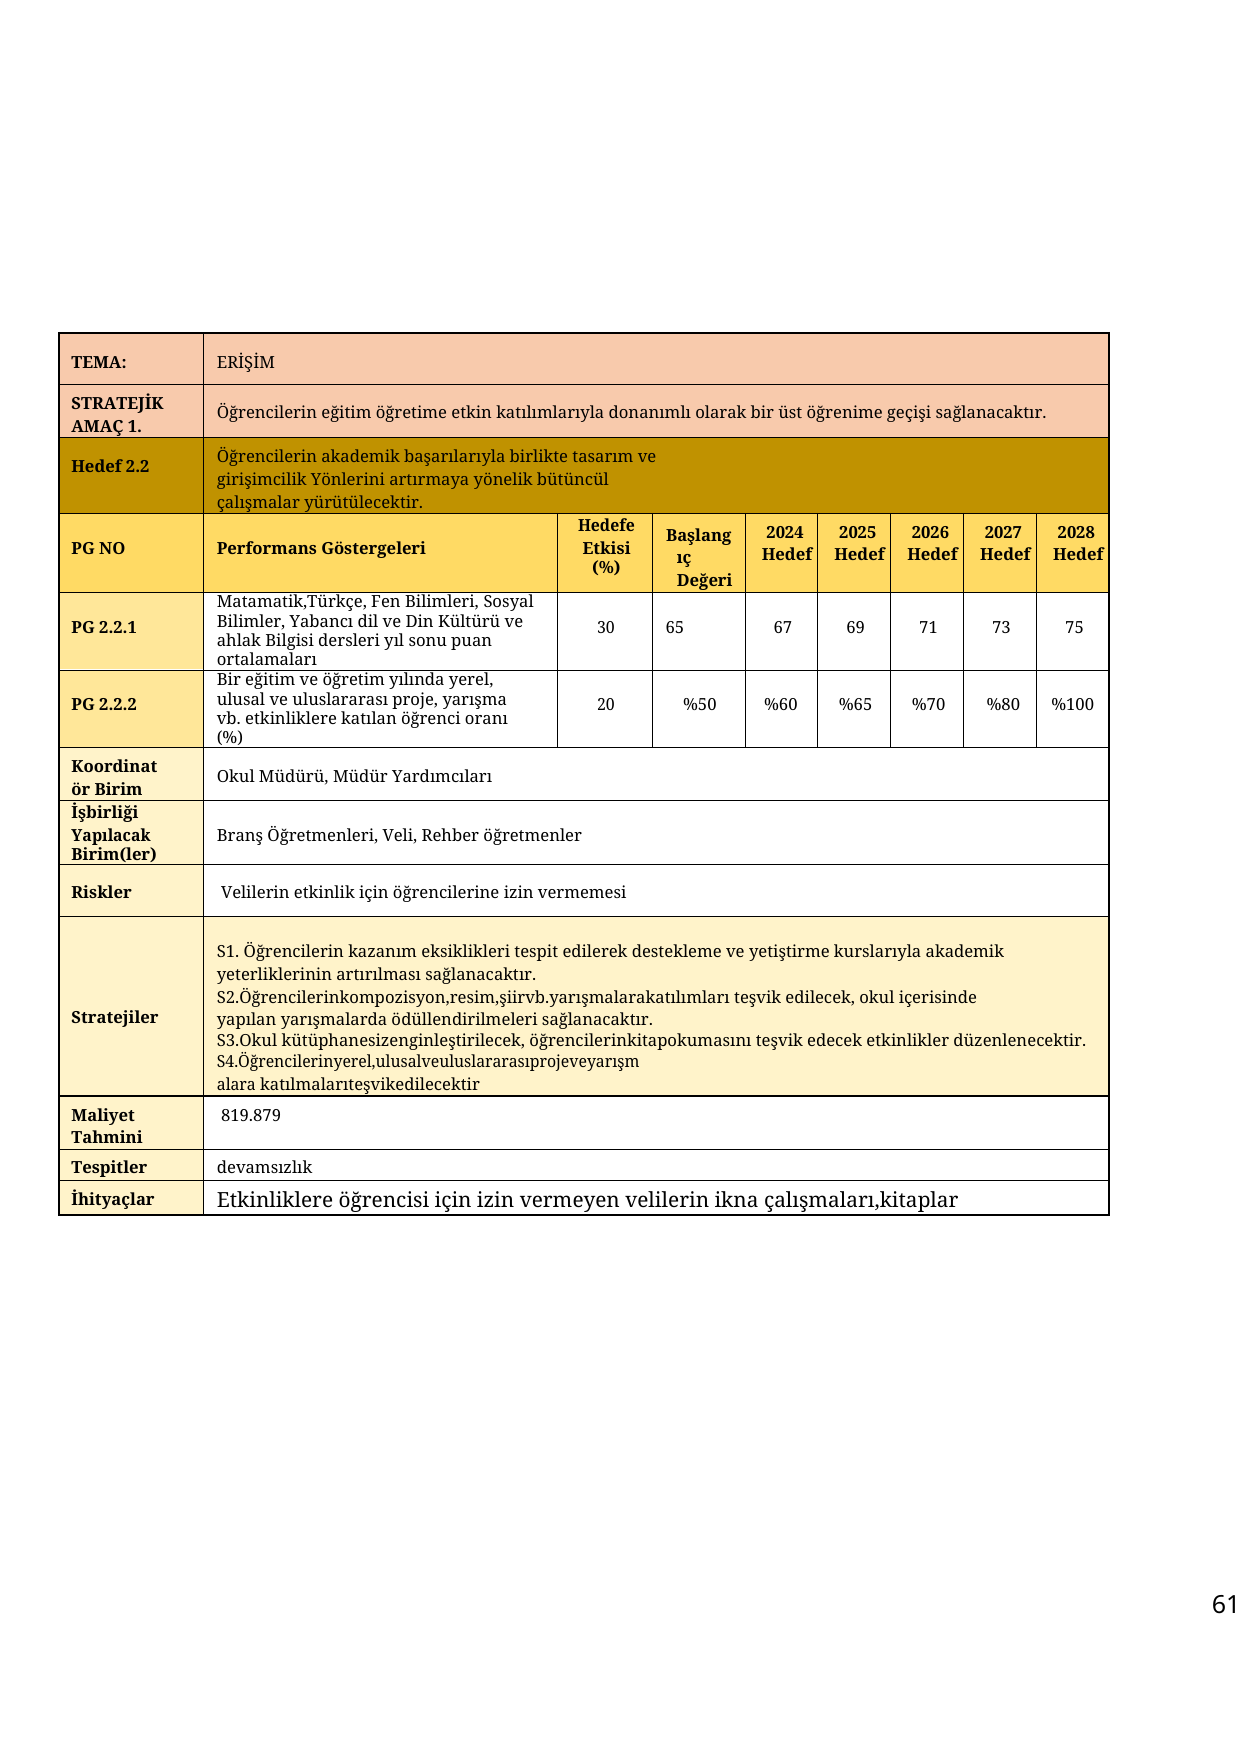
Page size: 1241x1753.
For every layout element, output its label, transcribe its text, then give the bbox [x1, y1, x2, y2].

table_cell 30 [558, 593, 652, 669]
table_cell Koordinatör Birim [60, 748, 203, 800]
table_cell Tespitler [60, 1150, 203, 1180]
table_cell PG NO [60, 514, 203, 592]
table_cell İşbirliği Yapılacak Birim(ler) [60, 801, 203, 864]
table_cell 75 [1037, 593, 1108, 669]
table_cell S1. Öğrencilerin kazanım eksiklikleri tespit edilerek destekleme ve yetiştirme kurslarıyla akademik yeterliklerinin artırılması sağlanacaktır. S2.Öğrencilerinkompozisyon,resim,şiirvb.yarışmalarakatılımları teşvik edilecek, okul içerisinde yapılan yarışmalarda ödüllendirilmeleri sağlanacaktır. S3.Okul kütüphanesizenginleştirilecek, öğrencilerinkitapokumasını teşvik edecek etkinlikler düzenlenecektir. S4.Öğrencilerinyerel,ulusalveuluslararasıprojeveyarışmalara katılmalarıteşvikedilecektir [204, 917, 1108, 1095]
table_cell devamsızlık [204, 1150, 1108, 1180]
table_cell 73 [964, 593, 1036, 669]
table_cell Hedefe Etkisi (%) [558, 514, 652, 592]
table_cell 2026 Hedef [891, 514, 963, 592]
table_cell PG 2.2.2 [60, 671, 203, 747]
table_cell 2024 Hedef [746, 514, 817, 592]
table_header TEMA: [60, 334, 203, 384]
table_cell Riskler [60, 865, 203, 916]
table_cell 71 [891, 593, 963, 669]
table_cell PG 2.2.1 [60, 593, 203, 669]
table_cell Öğrencilerin akademik başarılarıyla birlikte tasarım ve girişimcilik Yönlerini artırmaya yönelik bütüncül çalışmalar yürütülecektir. [204, 438, 1108, 513]
table_cell Başlangıç Değeri [653, 514, 745, 592]
table_cell Maliyet Tahmini [60, 1097, 203, 1149]
table_cell 67 [746, 593, 817, 669]
table_cell Öğrencilerin eğitim öğretime etkin katılımlarıyla donanımlı olarak bir üst öğrenime geçişi sağlanacaktır. [204, 385, 1108, 437]
table_cell %80 [964, 671, 1036, 747]
table_cell 65 [653, 593, 745, 669]
table_cell %70 [891, 671, 963, 747]
table_cell 2028 Hedef [1037, 514, 1108, 592]
table_header ERİŞİM [204, 334, 1108, 384]
table_cell %100 [1037, 671, 1108, 747]
table_cell %60 [746, 671, 817, 747]
table_cell 20 [558, 671, 652, 747]
table_cell 2025 Hedef [818, 514, 890, 592]
table_cell STRATEJİK AMAÇ 1. [60, 385, 203, 437]
table_cell Etkinliklere öğrencisi için izin vermeyen velilerin ikna çalışmaları,kitaplar [204, 1181, 1108, 1214]
table_cell İhityaçlar [60, 1181, 203, 1214]
table_cell Hedef 2.2 [60, 438, 203, 513]
table_cell Velilerin etkinlik için öğrencilerine izin vermemesi [204, 865, 1108, 916]
table_cell Matamatik,Türkçe, Fen Bilimleri, Sosyal Bilimler, Yabancı dil ve Din Kültürü ve ahlak Bilgisi dersleri yıl sonu puan ortalamaları [204, 593, 557, 669]
table_cell 2027 Hedef [964, 514, 1036, 592]
table_cell %50 [653, 671, 745, 747]
table_cell Bir eğitim ve öğretim yılında yerel, ulusal ve uluslararası proje, yarışma vb. etkinliklere katılan öğrenci oranı (%) [204, 671, 557, 747]
table_cell Stratejiler [60, 917, 203, 1095]
table_cell Branş Öğretmenleri, Veli, Rehber öğretmenler [204, 801, 1108, 864]
table_cell Okul Müdürü, Müdür Yardımcıları [204, 748, 1108, 800]
table_cell Performans Göstergeleri [204, 514, 557, 592]
table_cell 69 [818, 593, 890, 669]
table_cell %65 [818, 671, 890, 747]
table_cell 819.879 [204, 1097, 1108, 1149]
